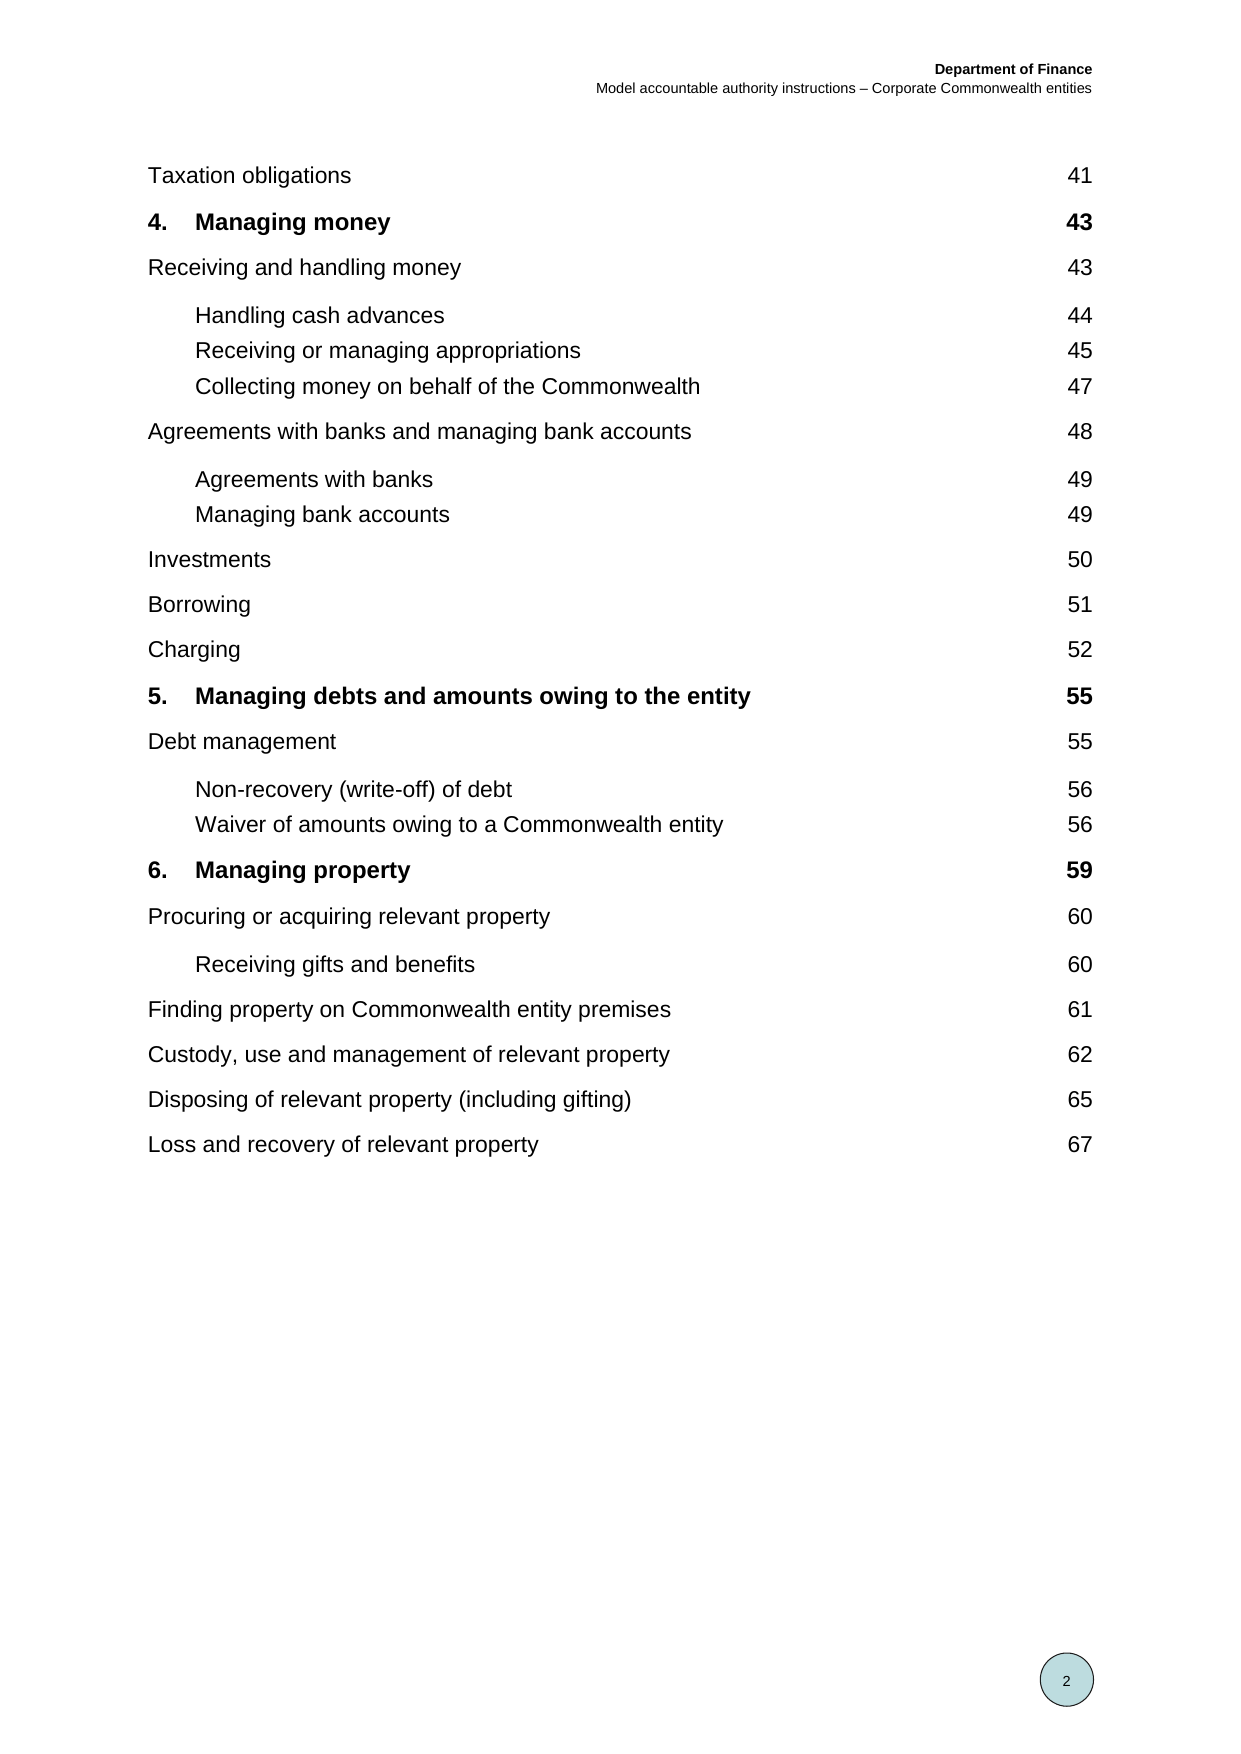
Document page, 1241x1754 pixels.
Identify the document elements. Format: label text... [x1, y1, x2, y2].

text Receiving or managing appropriations 45 [195, 334, 1092, 364]
text 6. Managing property 59 [148, 856, 1092, 884]
text Investments 50 [148, 546, 1092, 573]
text Agreements with banks and managing bank accounts 48 [148, 418, 1092, 444]
text Finding property on Commonwealth entity premises 61 [148, 996, 1092, 1022]
text Collecting money on behalf of the Commonwealth 47 [195, 370, 1092, 399]
text Loss and recovery of relevant property 67 [148, 1131, 1092, 1157]
text Handling cash advances 44 [195, 299, 1092, 328]
text Taxation obligations 41 [148, 162, 1092, 189]
text Receiving and handling money 43 [148, 254, 1092, 280]
text Procuring or acquiring relevant property 60 [148, 903, 1092, 929]
text Custody, use and management of relevant property 62 [148, 1041, 1092, 1067]
text Receiving gifts and benefits 60 [195, 948, 1092, 977]
text Non-recovery (write-off) of debt 56 [195, 773, 1092, 802]
text Managing bank accounts 49 [195, 498, 1092, 527]
text Waiver of amounts owing to a Commonwealth entity 56 [195, 808, 1092, 838]
text 5. Managing debts and amounts owing to the entity 55 [148, 682, 1092, 709]
text Borrowing 51 [148, 591, 1092, 618]
text Charging 52 [148, 636, 1092, 663]
text 4. Managing money 43 [148, 208, 1092, 235]
text Debt management 55 [148, 728, 1092, 754]
text Disposing of relevant property (including gifting) 65 [148, 1086, 1092, 1112]
text Agreements with banks 49 [195, 463, 1092, 492]
